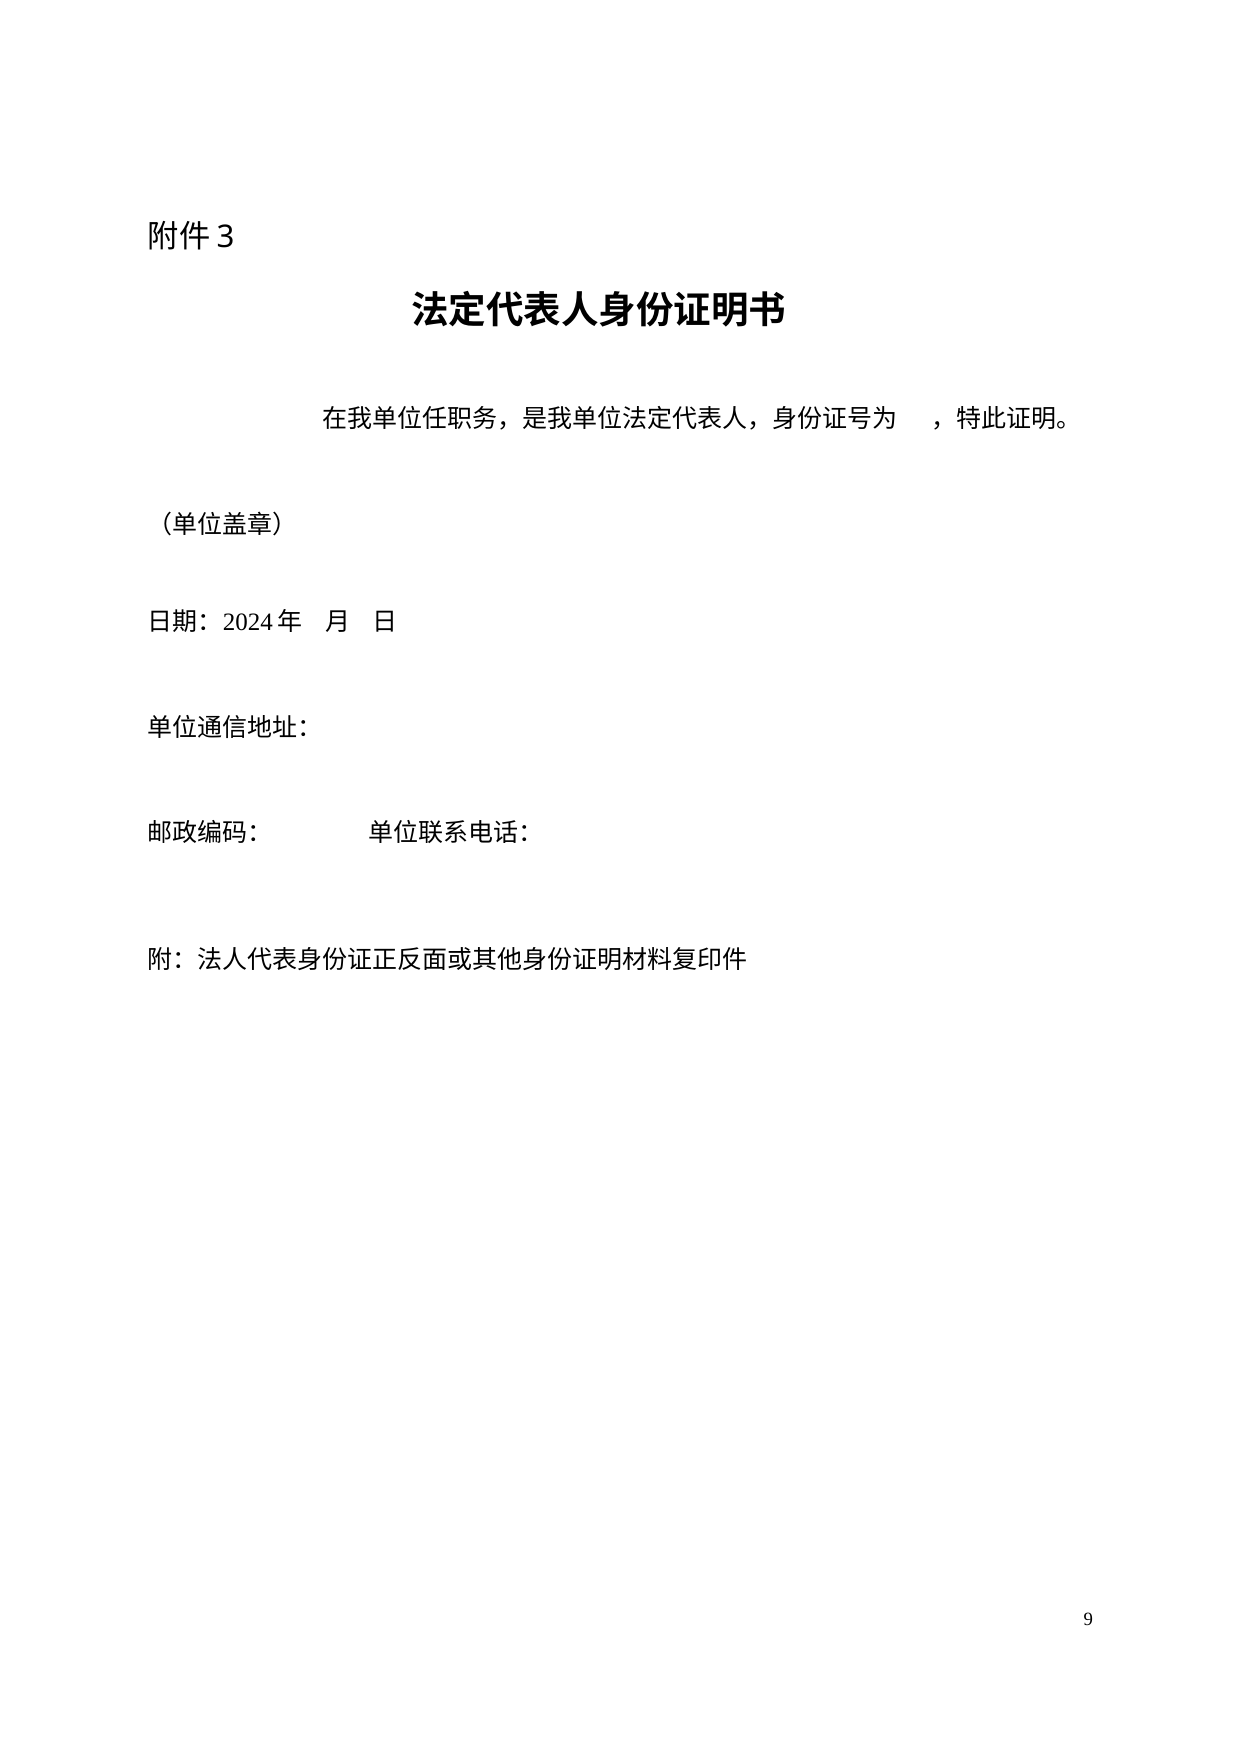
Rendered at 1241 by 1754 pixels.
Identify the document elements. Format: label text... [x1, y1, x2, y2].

text 附：法人代表身份证正反面或其他身份证明材料复印件 [148, 939, 1092, 975]
text 邮政编码： 单位联系电话： [148, 813, 1092, 849]
text 在我单位任职务，是我单位法定代表人，身份证号为 ，特此证明。 [148, 399, 1092, 435]
text 日期：2024年 月 日 [148, 602, 1092, 638]
text 法定代表人身份证明书 [148, 280, 1092, 334]
text 附件3 [148, 212, 1092, 257]
text 单位通信地址： [148, 707, 1092, 743]
text （单位盖章） [148, 504, 1092, 541]
